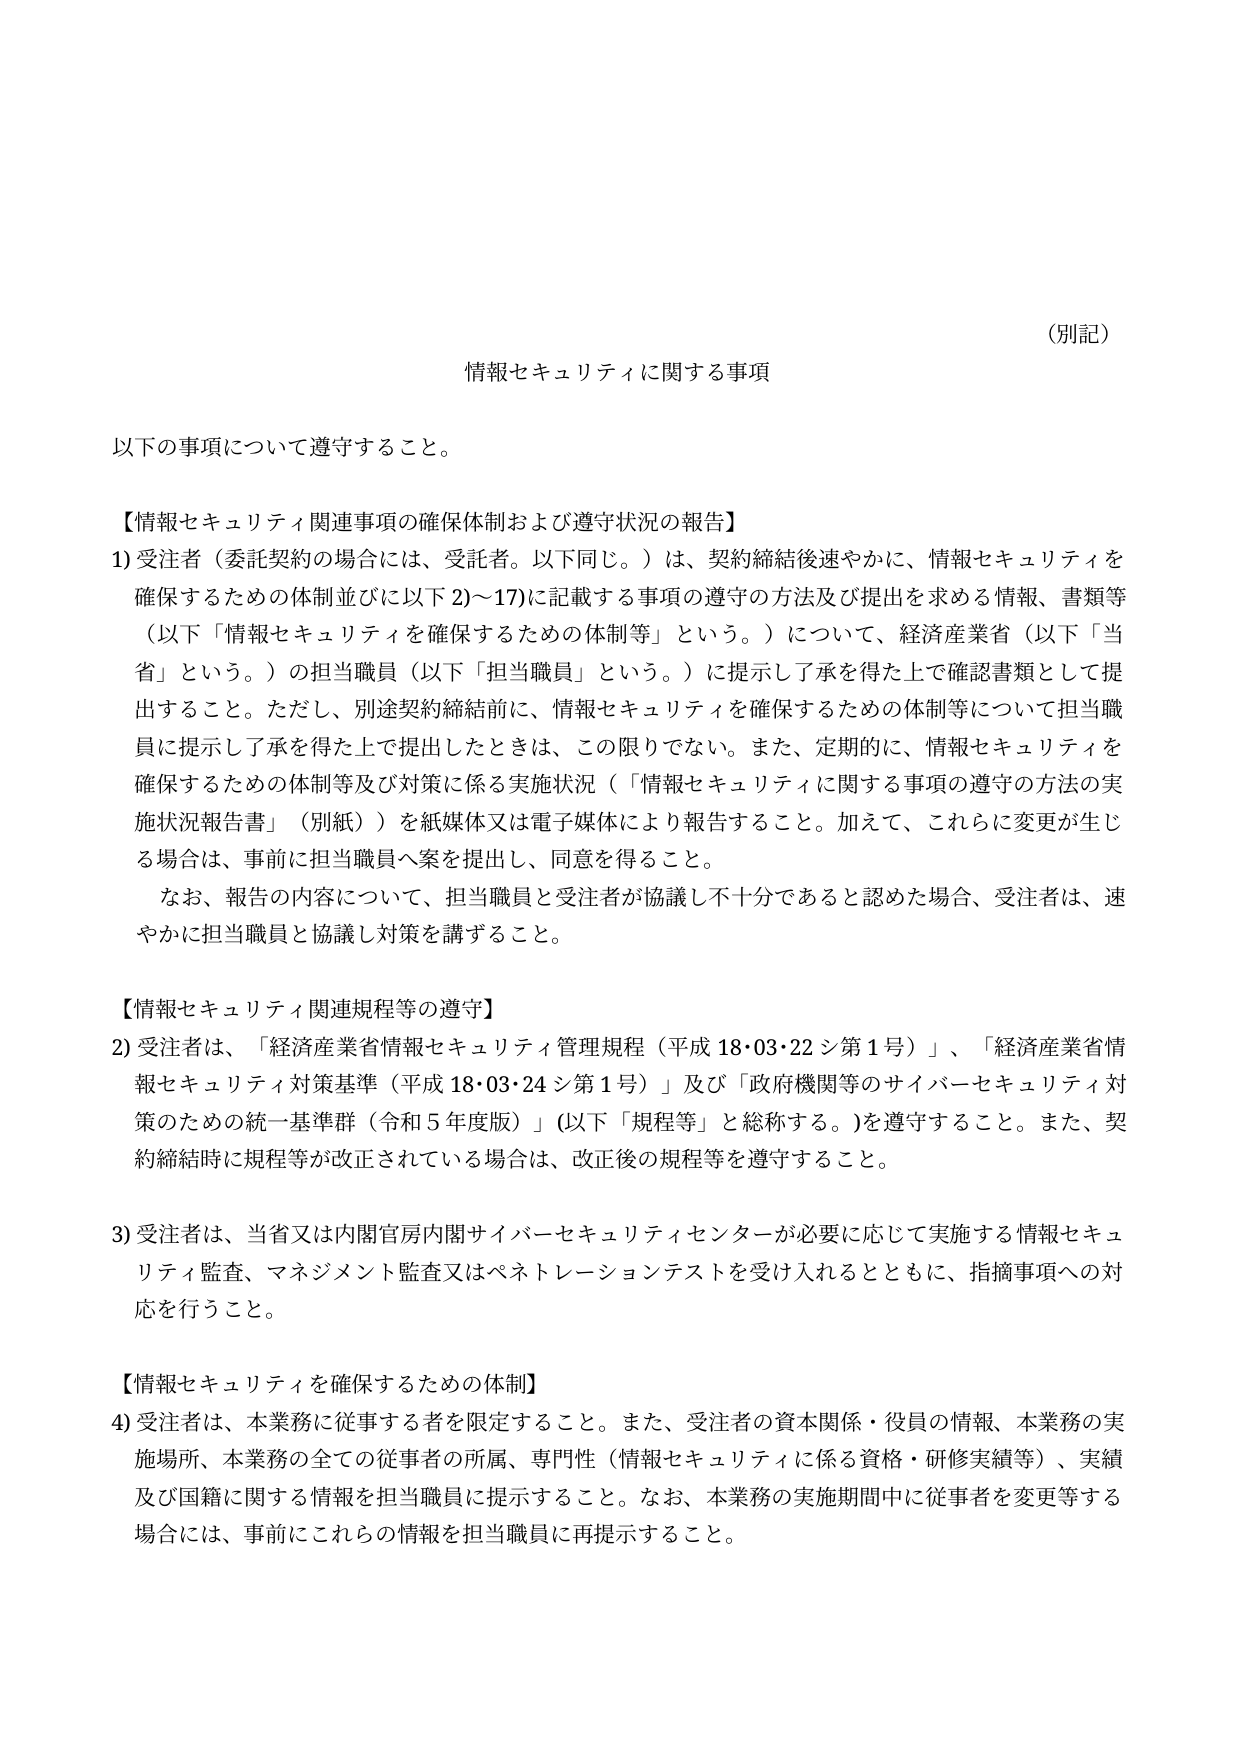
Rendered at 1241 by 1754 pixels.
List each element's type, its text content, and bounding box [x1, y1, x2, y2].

text 【情報セキュリティを確保するための体制】 [111, 1364, 1128, 1402]
text なお、報告の内容について、担当職員と受注者が協議し不十分であると認めた場合、受注者は、速やかに担当職員と協議し対策を講ずること。 [136, 877, 1128, 952]
text 4) 受注者は、本業務に従事する者を限定すること。また、受注者の資本関係・役員の情報、本業務の実施場所、本業務の全ての従事者の所属、専門性（情報セキュリティに係る資格・研修実績等）、実績及び国籍に関する情報を担当職員に提示すること。なお、本業務の実施期間中に従事者を変更等する場合には、事前にこれらの情報を担当職員に再提示すること。 [111, 1402, 1128, 1552]
text 3) 受注者は、当省又は内閣官房内閣サイバーセキュリティセンターが必要に応じて実施する情報セキュリティ監査、マネジメント監査又はペネトレーションテストを受け入れるとともに、指摘事項への対応を行うこと。 [111, 1214, 1128, 1327]
text 情報セキュリティに関する事項 [112, 352, 1128, 389]
text （別記） [112, 314, 1128, 352]
text 2) 受注者は、「経済産業省情報セキュリティ管理規程（平成18･03･22シ第1号）」、「経済産業省情報セキュリティ対策基準（平成18･03･24シ第1号）」及び「政府機関等のサイバーセキュリティ対策のための統一基準群（令和５年度版）」(以下「規程等」と総称する。)を遵守すること。また、契約締結時に規程等が改正されている場合は、改正後の規程等を遵守すること。 [111, 1027, 1128, 1177]
text 【情報セキュリティ関連規程等の遵守】 [111, 989, 1128, 1027]
text 1) 受注者（委託契約の場合には、受託者。以下同じ。）は、契約締結後速やかに、情報セキュリティを確保するための体制並びに以下2)～17)に記載する事項の遵守の方法及び提出を求める情報、書類等（以下「情報セキュリティを確保するための体制等」という。）について、経済産業省（以下「当省」という。）の担当職員（以下「担当職員」という。）に提示し了承を得た上で確認書類として提出すること。ただし、別途契約締結前に、情報セキュリティを確保するための体制等について担当職員に提示し了承を得た上で提出したときは、この限りでない。また、定期的に、情報セキュリティを確保するための体制等及び対策に係る実施状況（「情報セキュリティに関する事項の遵守の方法の実施状況報告書」（別紙））を紙媒体又は電子媒体により報告すること。加えて、これらに変更が生じる場合は、事前に担当職員へ案を提出し、同意を得ること。 [111, 539, 1128, 877]
text 【情報セキュリティ関連事項の確保体制および遵守状況の報告】 [112, 502, 1128, 539]
text 以下の事項について遵守すること。 [112, 427, 1128, 464]
